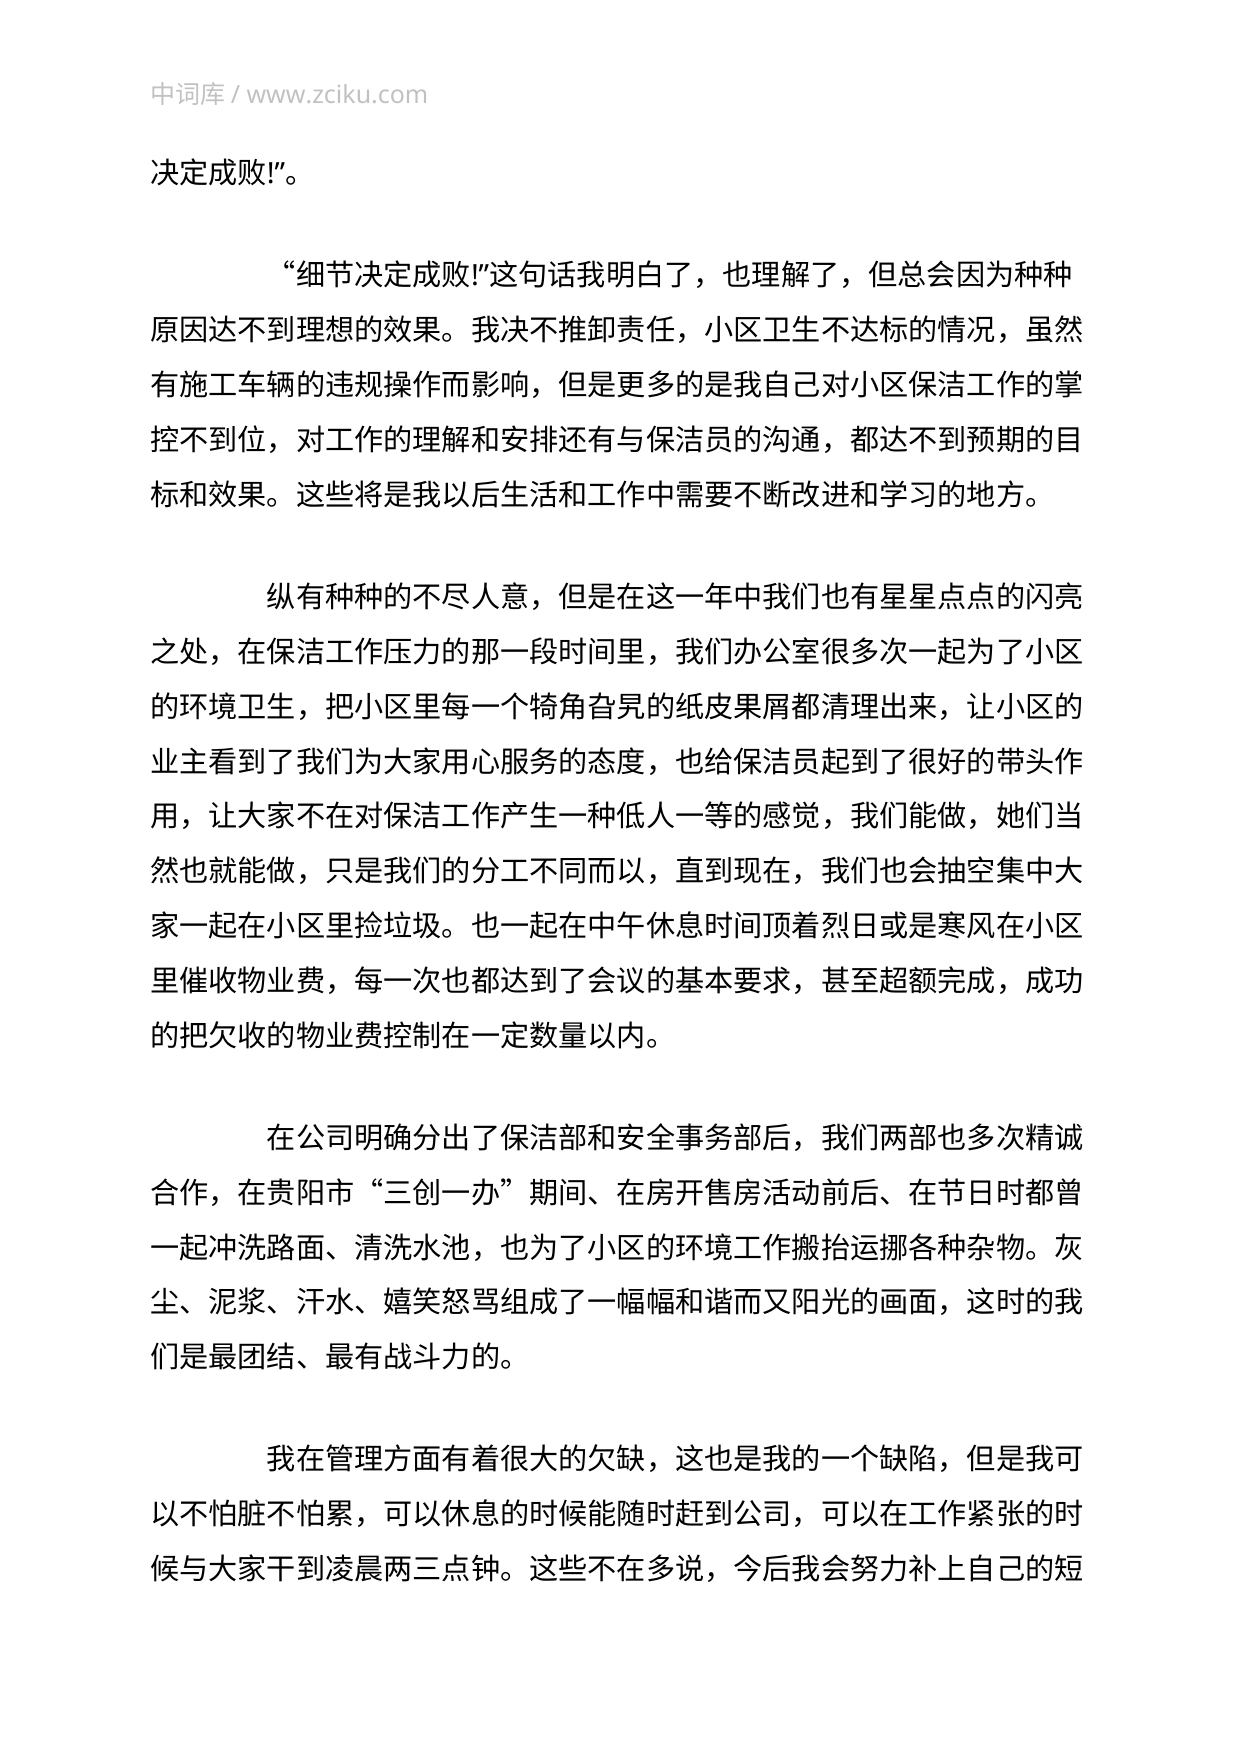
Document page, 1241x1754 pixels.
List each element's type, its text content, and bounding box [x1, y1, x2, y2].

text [150, 150, 1090, 192]
text “细节决定成败!”这句话我明白了，也理解了，但总会因为种种原因达不到理想的效果。我决不推卸责任，小区卫生不达标的情况，虽然有施工车辆的违规操作而影响，但是更多的是我自己对小区保洁工作的掌控不到位，对工作的理解和安排还有与保洁员的沟通，都达不到预期的目标和效果。这些将是我以后生活和工作中需要不断改进和学习的地方。 [150, 252, 1090, 514]
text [150, 1436, 1090, 1588]
text 在公司明确分出了保洁部和安全事务部后，我们两部也多次精诚合作，在贵阳市“三创一办”期间、在房开售房活动前后、在节日时都曾一起冲洗路面、清洗水池，也为了小区的环境工作搬抬运挪各种杂物。灰尘、泥浆、汗水、嬉笑怒骂组成了一幅幅和谐而又阳光的画面，这时的我们是最团结、最有战斗力的。 [150, 1114, 1090, 1376]
text 纵有种种的不尽人意，但是在这一年中我们也有星星点点的闪亮之处，在保洁工作压力的那一段时间里，我们办公室很多次一起为了小区的环境卫生，把小区里每一个犄角旮旯的纸皮果屑都清理出来，让小区的业主看到了我们为大家用心服务的态度，也给保洁员起到了很好的带头作用，让大家不在对保洁工作产生一种低人一等的感觉，我们能做，她们当然也就能做，只是我们的分工不同而以，直到现在，我们也会抽空集中大家一起在小区里捡垃圾。也一起在中午休息时间顶着烈日或是寒风在小区里催收物业费，每一次也都达到了会议的基本要求，甚至超额完成，成功的把欠收的物业费控制在一定数量以内。 [150, 573, 1090, 1055]
